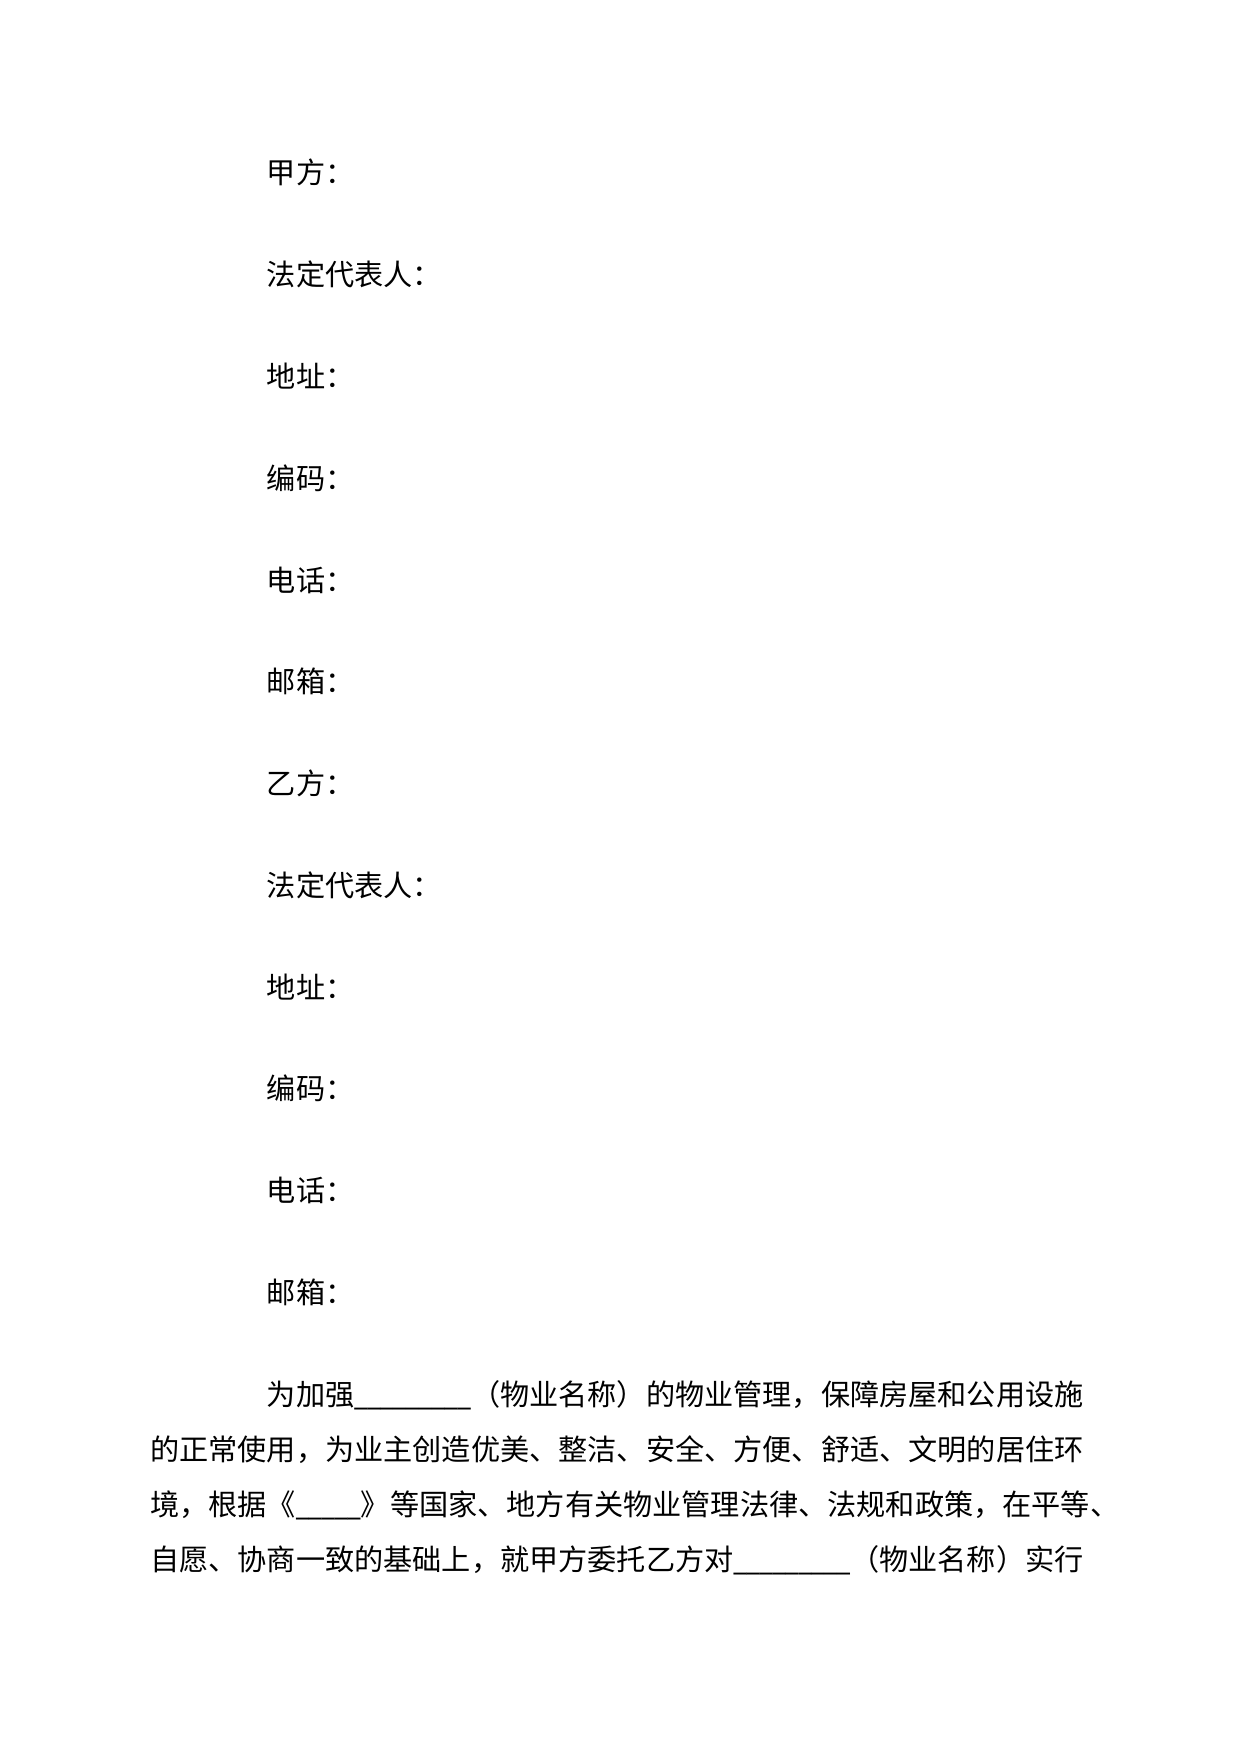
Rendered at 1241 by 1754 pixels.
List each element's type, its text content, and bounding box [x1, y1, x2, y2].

text 地址： [150, 964, 1090, 1006]
text 乙方： [150, 761, 1090, 803]
text 编码： [150, 1066, 1090, 1108]
text 邮箱： [150, 1269, 1090, 1312]
text 编码： [150, 455, 1090, 498]
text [150, 1371, 1090, 1578]
text 法定代表人： [150, 862, 1090, 905]
text 电话： [150, 1168, 1090, 1210]
text 电话： [150, 557, 1090, 599]
text 地址： [150, 353, 1090, 396]
text 法定代表人： [150, 252, 1090, 294]
text 甲方： [150, 150, 1090, 192]
text 邮箱： [150, 659, 1090, 701]
